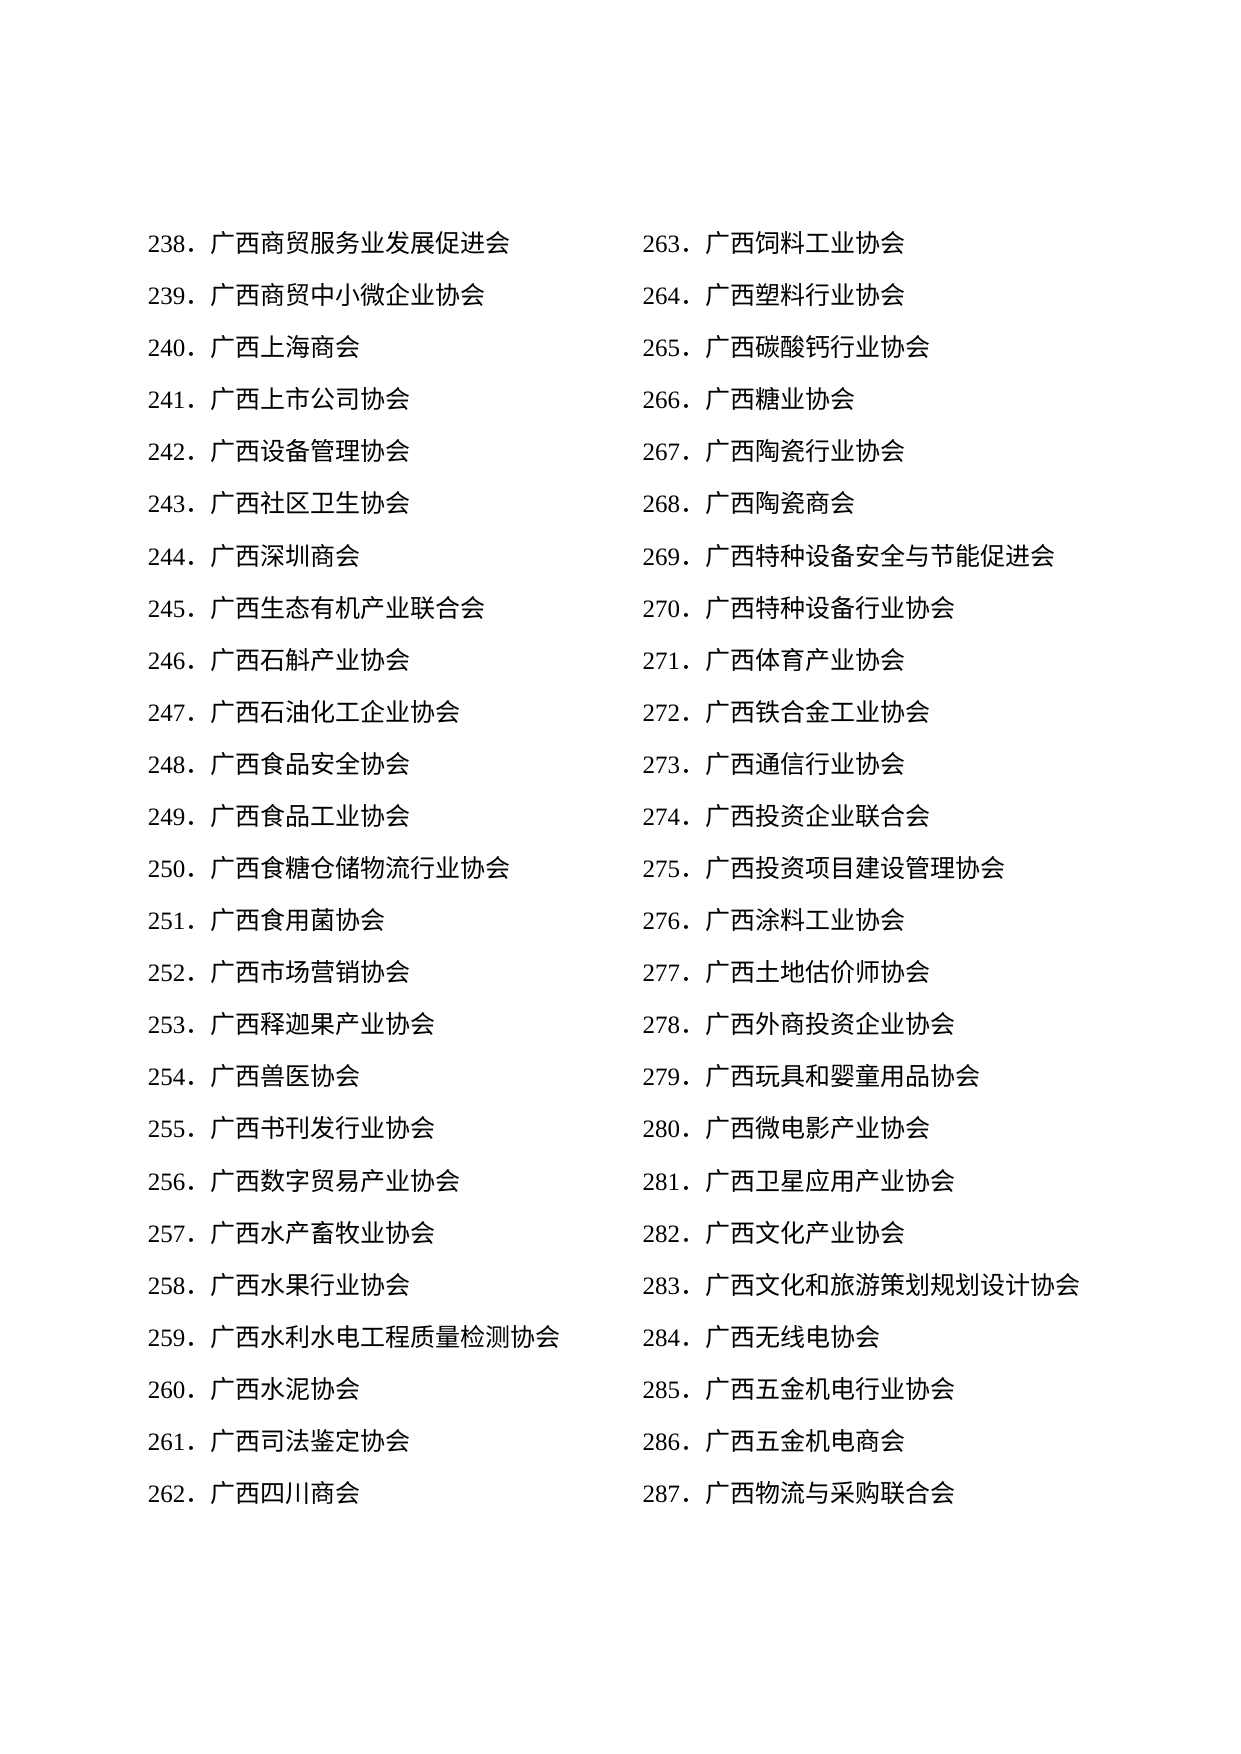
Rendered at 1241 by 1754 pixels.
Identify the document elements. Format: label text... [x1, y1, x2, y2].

text 283．广西文化和旅游策划规划设计协会 [642, 1252, 1092, 1304]
text 267．广西陶瓷行业协会 [642, 419, 1092, 471]
text 266．广西糖业协会 [642, 367, 1092, 419]
text 247．广西石油化工企业协会 [148, 679, 598, 732]
text 273．广西通信行业协会 [642, 732, 1092, 784]
text 285．广西五金机电行业协会 [642, 1357, 1092, 1409]
text 245．广西生态有机产业联合会 [148, 575, 598, 627]
text 272．广西铁合金工业协会 [642, 679, 1092, 732]
text 264．广西塑料行业协会 [642, 263, 1092, 315]
text 246．广西石斛产业协会 [148, 627, 598, 679]
text 241．广西上市公司协会 [148, 367, 598, 419]
text 286．广西五金机电商会 [642, 1409, 1092, 1461]
text 270．广西特种设备行业协会 [642, 575, 1092, 627]
text 281．广西卫星应用产业协会 [642, 1148, 1092, 1200]
text 253．广西释迦果产业协会 [148, 992, 598, 1044]
text 243．广西社区卫生协会 [148, 471, 598, 523]
text 250．广西食糖仓储物流行业协会 [148, 836, 598, 888]
text 274．广西投资企业联合会 [642, 784, 1092, 836]
text 244．广西深圳商会 [148, 523, 598, 575]
text 248．广西食品安全协会 [148, 732, 598, 784]
text 261．广西司法鉴定协会 [148, 1409, 598, 1461]
text 280．广西微电影产业协会 [642, 1096, 1092, 1148]
text 259．广西水利水电工程质量检测协会 [148, 1304, 598, 1357]
text 265．广西碳酸钙行业协会 [642, 315, 1092, 367]
text 254．广西兽医协会 [148, 1044, 598, 1096]
text 257．广西水产畜牧业协会 [148, 1200, 598, 1252]
text 255．广西书刊发行业协会 [148, 1096, 598, 1148]
text 279．广西玩具和婴童用品协会 [642, 1044, 1092, 1096]
text 256．广西数字贸易产业协会 [148, 1148, 598, 1200]
text 262．广西四川商会 [148, 1461, 598, 1513]
text 258．广西水果行业协会 [148, 1252, 598, 1304]
text 252．广西市场营销协会 [148, 940, 598, 992]
text 287．广西物流与采购联合会 [642, 1461, 1092, 1513]
text 268．广西陶瓷商会 [642, 471, 1092, 523]
text 263．广西饲料工业协会 [642, 211, 1092, 263]
text 271．广西体育产业协会 [642, 627, 1092, 679]
text 238．广西商贸服务业发展促进会 [148, 211, 598, 263]
text 249．广西食品工业协会 [148, 784, 598, 836]
text 242．广西设备管理协会 [148, 419, 598, 471]
text 277．广西土地估价师协会 [642, 940, 1092, 992]
text 239．广西商贸中小微企业协会 [148, 263, 598, 315]
text 240．广西上海商会 [148, 315, 598, 367]
text 278．广西外商投资企业协会 [642, 992, 1092, 1044]
text 275．广西投资项目建设管理协会 [642, 836, 1092, 888]
text 269．广西特种设备安全与节能促进会 [642, 523, 1092, 575]
text 282．广西文化产业协会 [642, 1200, 1092, 1252]
text 284．广西无线电协会 [642, 1304, 1092, 1357]
text 251．广西食用菌协会 [148, 888, 598, 940]
text 276．广西涂料工业协会 [642, 888, 1092, 940]
text 260．广西水泥协会 [148, 1357, 598, 1409]
